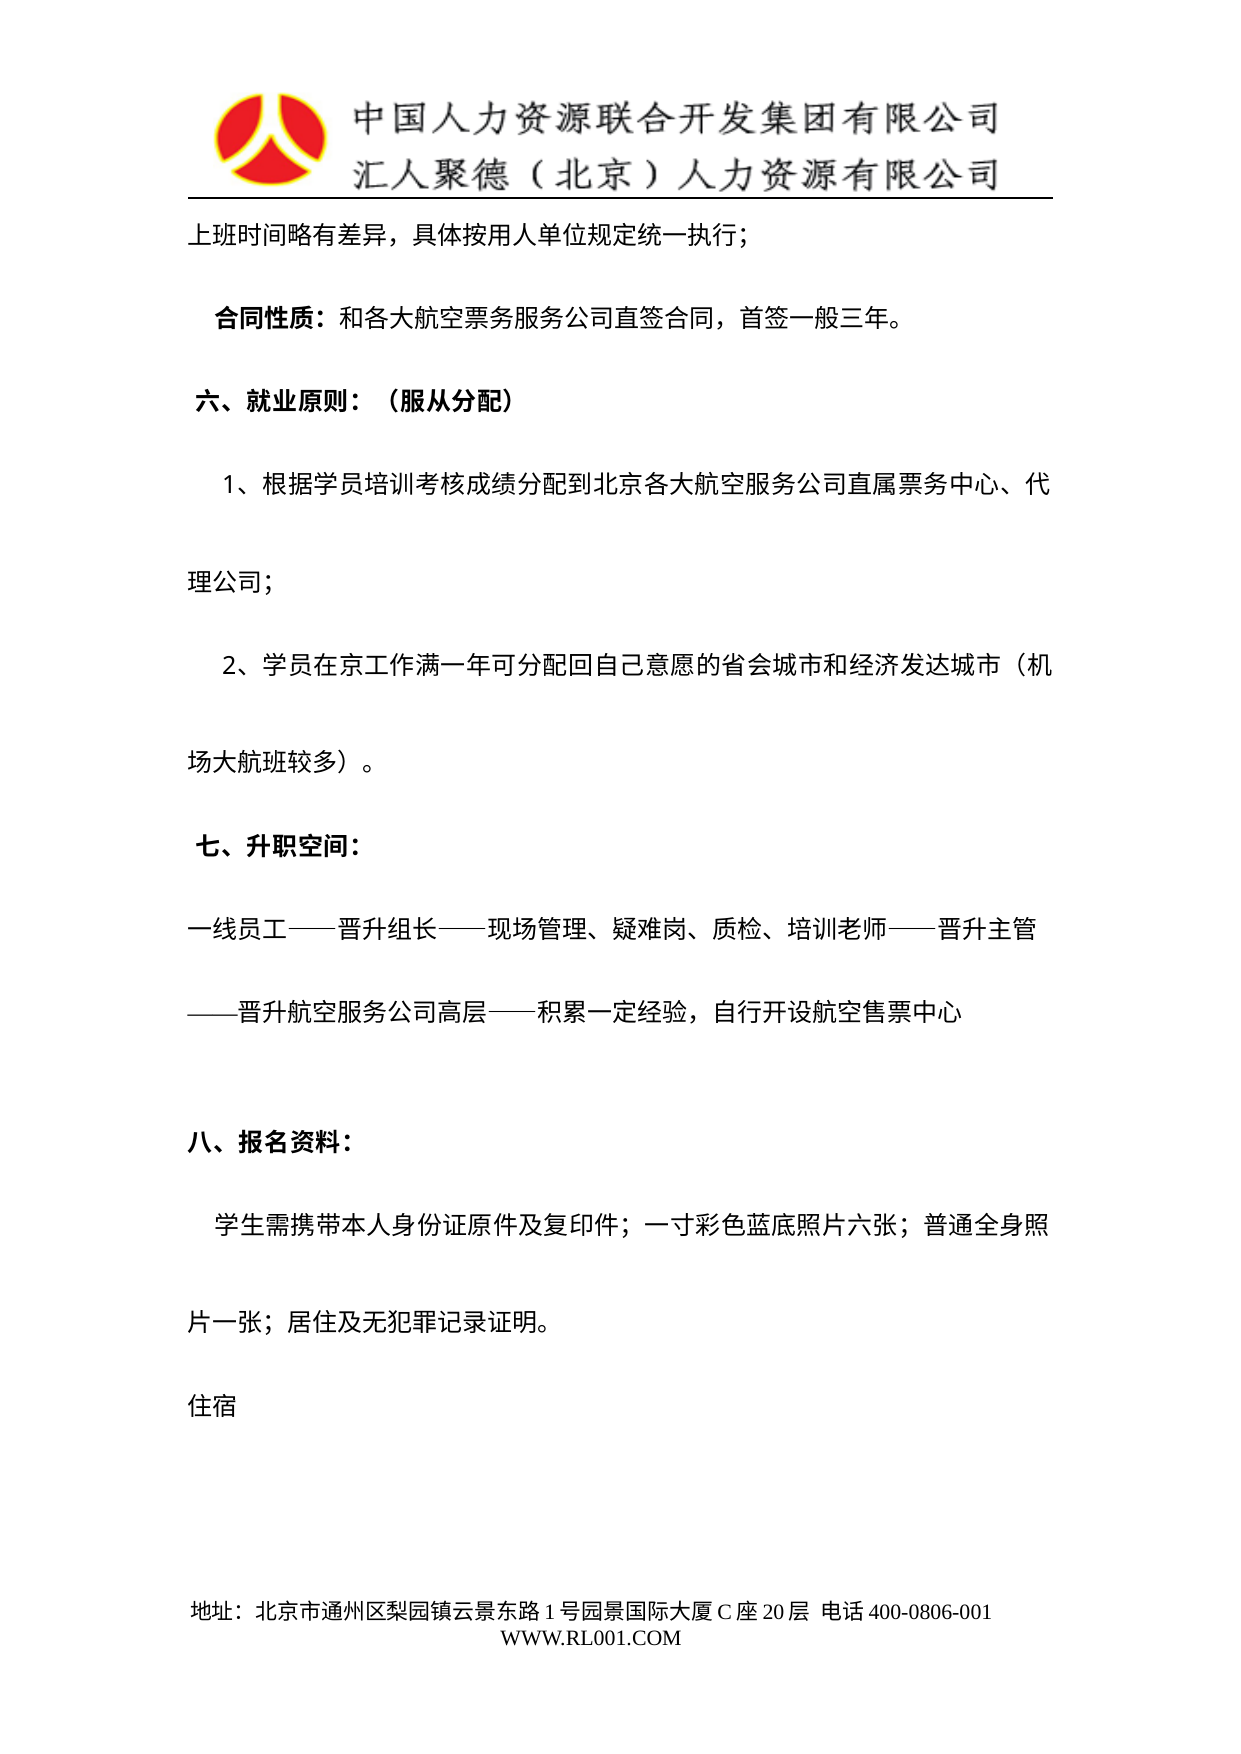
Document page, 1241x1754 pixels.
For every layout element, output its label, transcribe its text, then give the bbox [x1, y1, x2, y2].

text 七、升职空间： [195, 812, 1045, 877]
text 1、根据学员培训考核成绩分配到北京各大航空服务公司直属票务中心、代理公司； [187, 450, 1053, 613]
picture [213, 88, 1027, 195]
text 2、学员在京工作满一年可分配回自己意愿的省会城市和经济发达城市（机场大航班较多）。 [187, 631, 1053, 793]
text 工作时间：8小时工作制（倒班制），上五休二（轮休），根据用人单位不同，上班时间略有差异，具体按用人单位规定统一执行； [187, 201, 1053, 266]
text 学生需携带本人身份证原件及复印件；一寸彩色蓝底照片六张；普通全身照片一张；居住及无犯罪记录证明。 [187, 1191, 1053, 1353]
text ——晋升航空服务公司高层——积累一定经验，自行开设航空售票中心 [187, 978, 1053, 1043]
text 八、报名资料： [187, 1108, 1053, 1173]
text 六、就业原则：（服从分配） [195, 367, 1045, 432]
text 一线员工——晋升组长——现场管理、疑难岗、质检、培训老师——晋升主管 [187, 895, 1053, 960]
text 合同性质：和各大航空票务服务公司直签合同，首签一般三年。 [195, 284, 1045, 349]
text 住宿 [187, 1372, 1053, 1437]
